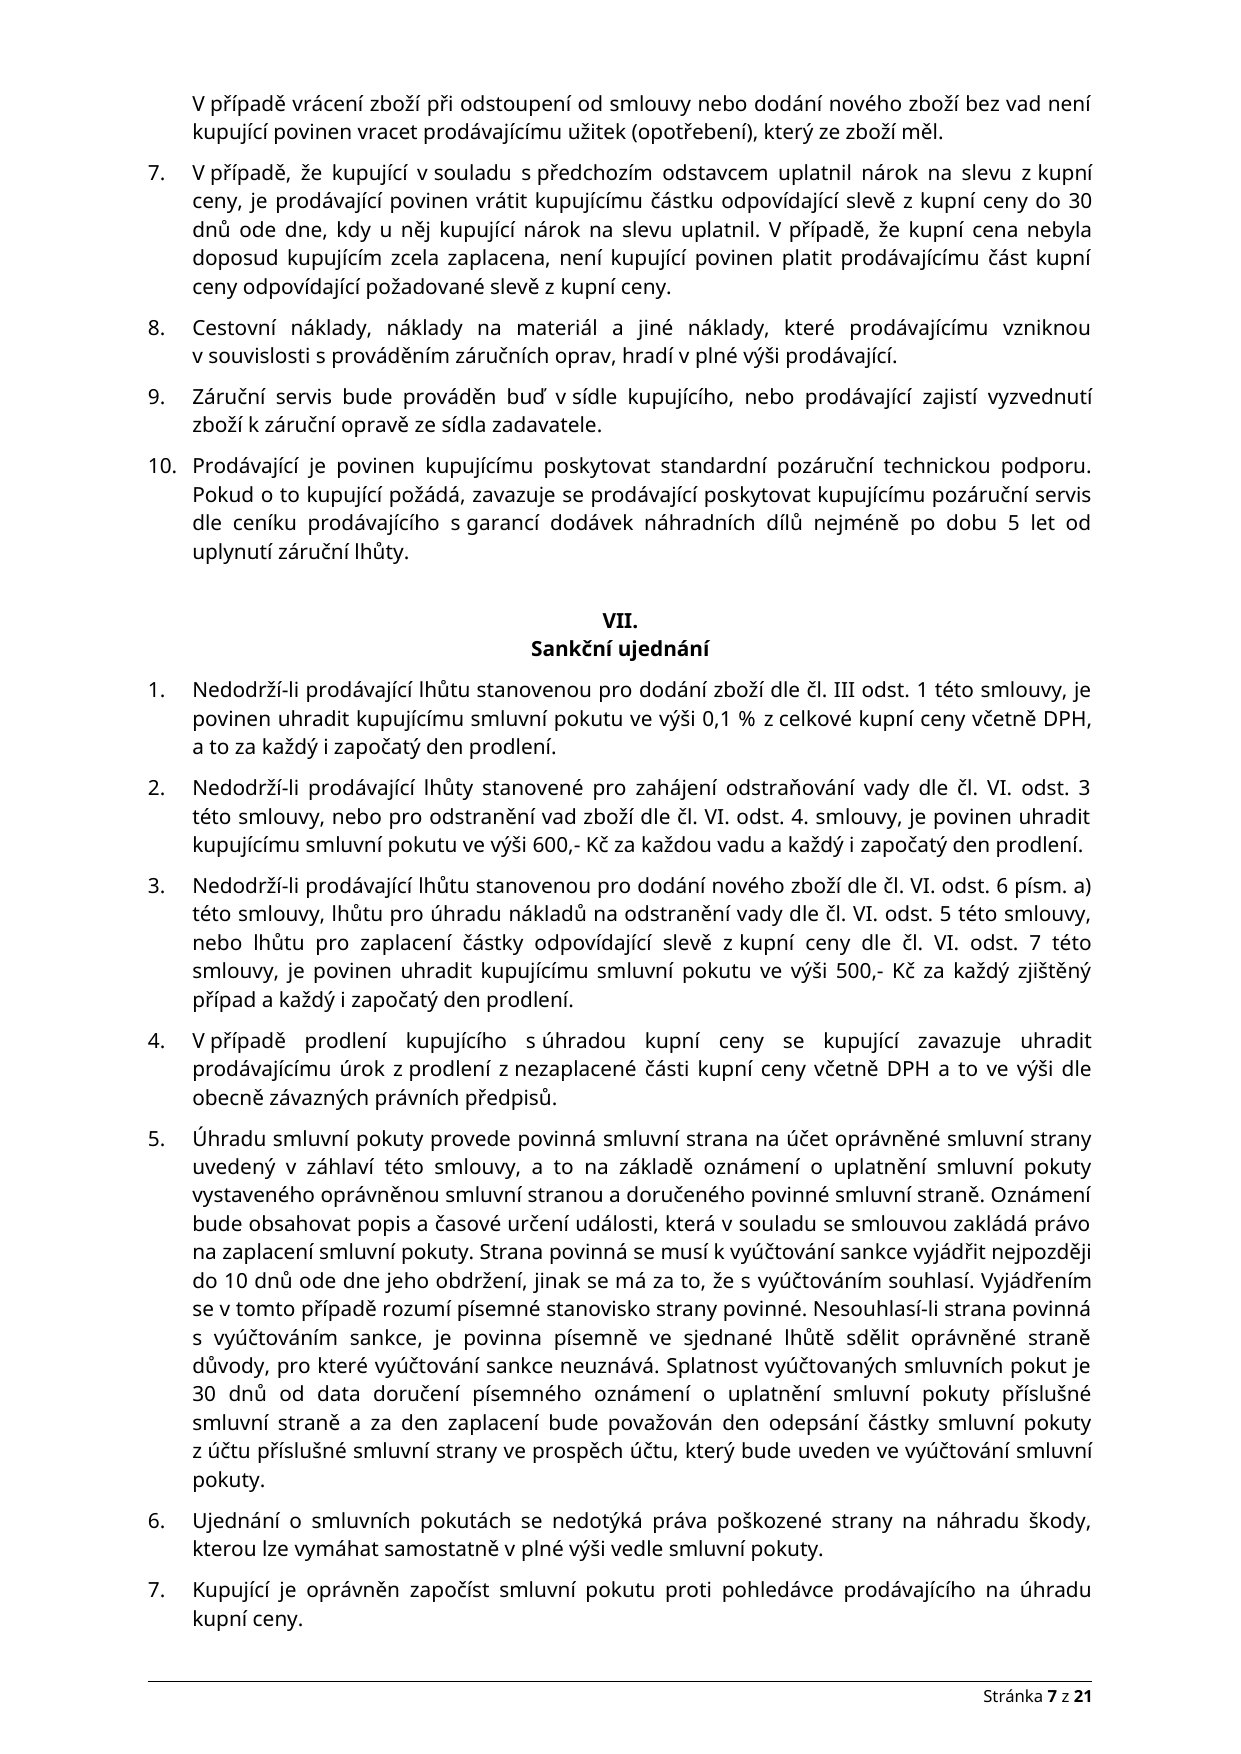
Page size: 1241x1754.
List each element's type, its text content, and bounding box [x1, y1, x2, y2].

text VII. [148, 606, 1092, 634]
list V případě, že kupující v souladu s předchozím odstavcem uplatnil nárok na slevu z kupní ceny, je prodávající povinen vrátit kupujícímu částku odpovídající slevě z kupní ceny do 30 dnů ode dne, kdy u něj kupující nárok na slevu uplatnil. V případě, že kupní cena nebyla doposud kupujícím zcela zaplacena, není kupující povinen platit prodávajícímu část kupní ceny odpovídající požadované slevě z kupní ceny. [148, 158, 1092, 300]
list Záruční servis bude prováděn buď v sídle kupujícího, nebo prodávající zajistí vyzvednutí zboží k záruční opravě ze sídla zadavatele. [148, 382, 1092, 439]
list V případě prodlení kupujícího s úhradou kupní ceny se kupující zavazuje uhradit prodávajícímu úrok z prodlení z nezaplacené části kupní ceny včetně DPH a to ve výši dle obecně závazných právních předpisů. [148, 1026, 1092, 1111]
list Cestovní náklady, náklady na materiál a jiné náklady, které prodávajícímu vzniknou v souvislosti s prováděním záručních oprav, hradí v plné výši prodávající. [148, 313, 1092, 369]
text V případě vrácení zboží při odstoupení od smlouvy nebo dodání nového zboží bez vad není kupující povinen vracet prodávajícímu užitek (opotřebení), který ze zboží měl. [192, 89, 1092, 146]
list Nedodrží-li prodávající lhůtu stanovenou pro dodání zboží dle čl. III odst. 1 této smlouvy, je povinen uhradit kupujícímu smluvní pokutu ve výši 0,1 % z celkové kupní ceny včetně DPH, a to za každý i započatý den prodlení. [148, 676, 1092, 761]
list Nedodrží-li prodávající lhůtu stanovenou pro dodání nového zboží dle čl. VI. odst. 6 písm. a) této smlouvy, lhůtu pro úhradu nákladů na odstranění vady dle čl. VI. odst. 5 této smlouvy, nebo lhůtu pro zaplacení částky odpovídající slevě z kupní ceny dle čl. VI. odst. 7 této smlouvy, je povinen uhradit kupujícímu smluvní pokutu ve výši 500,- Kč za každý zjištěný případ a každý i započatý den prodlení. [148, 871, 1092, 1013]
list Nedodrží-li prodávající lhůty stanovené pro zahájení odstraňování vady dle čl. VI. odst. 3 této smlouvy, nebo pro odstranění vad zboží dle čl. VI. odst. 4. smlouvy, je povinen uhradit kupujícímu smluvní pokutu ve výši 600,- Kč za každou vadu a každý i započatý den prodlení. [148, 773, 1092, 859]
text Sankční ujednání [148, 634, 1092, 663]
list Prodávající je povinen kupujícímu poskytovat standardní pozáruční technickou podporu. Pokud o to kupující požádá, zavazuje se prodávající poskytovat kupujícímu pozáruční servis dle ceníku prodávajícího s garancí dodávek náhradních dílů nejméně po dobu 5 let od uplynutí záruční lhůty. [148, 451, 1092, 565]
list Úhradu smluvní pokuty provede povinná smluvní strana na účet oprávněné smluvní strany uvedený v záhlaví této smlouvy, a to na základě oznámení o uplatnění smluvní pokuty vystaveného oprávněnou smluvní stranou a doručeného povinné smluvní straně. Oznámení bude obsahovat popis a časové určení události, která v souladu se smlouvou zakládá právo na zaplacení smluvní pokuty. Strana povinná se musí k vyúčtování sankce vyjádřit nejpozději do 10 dnů ode dne jeho obdržení, jinak se má za to, že s vyúčtováním souhlasí. Vyjádřením se v tomto případě rozumí písemné stanovisko strany povinné. Nesouhlasí-li strana povinná s vyúčtováním sankce, je povinna písemně ve sjednané lhůtě sdělit oprávněné straně důvody, pro které vyúčtování sankce neuznává. Splatnost vyúčtovaných smluvních pokut je 30 dnů od data doručení písemného oznámení o uplatnění smluvní pokuty příslušné smluvní straně a za den zaplacení bude považován den odepsání částky smluvní pokuty z účtu příslušné smluvní strany ve prospěch účtu, který bude uveden ve vyúčtování smluvní pokuty. [148, 1124, 1092, 1493]
list Ujednání o smluvních pokutách se nedotýká práva poškozené strany na náhradu škody, kterou lze vymáhat samostatně v plné výši vedle smluvní pokuty. [148, 1506, 1092, 1563]
list Kupující je oprávněn započíst smluvní pokutu proti pohledávce prodávajícího na úhradu kupní ceny. [148, 1575, 1092, 1632]
